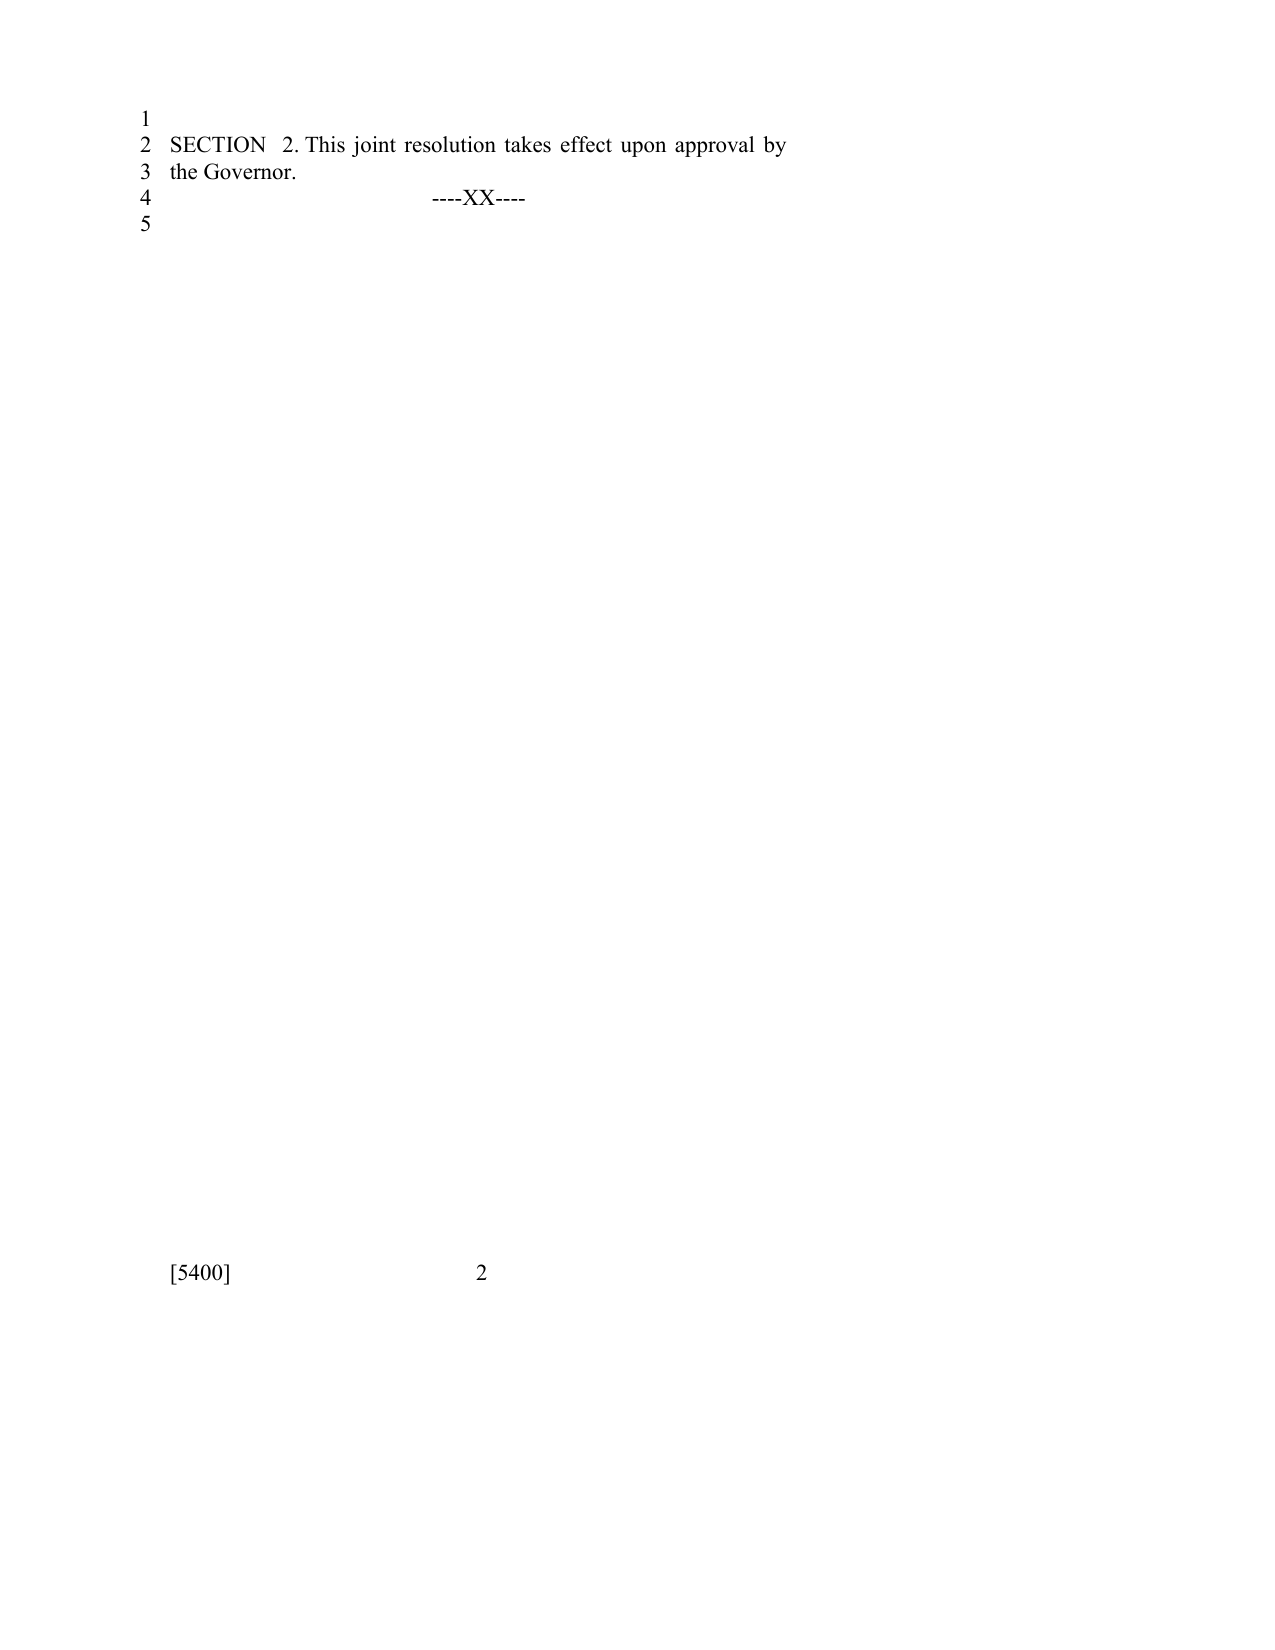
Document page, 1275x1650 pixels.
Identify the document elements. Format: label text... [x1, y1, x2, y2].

text SECTION 2. This joint resolution takes effect upon approval by the Governor. [169, 131, 787, 184]
text ----XX---- [169, 184, 787, 210]
